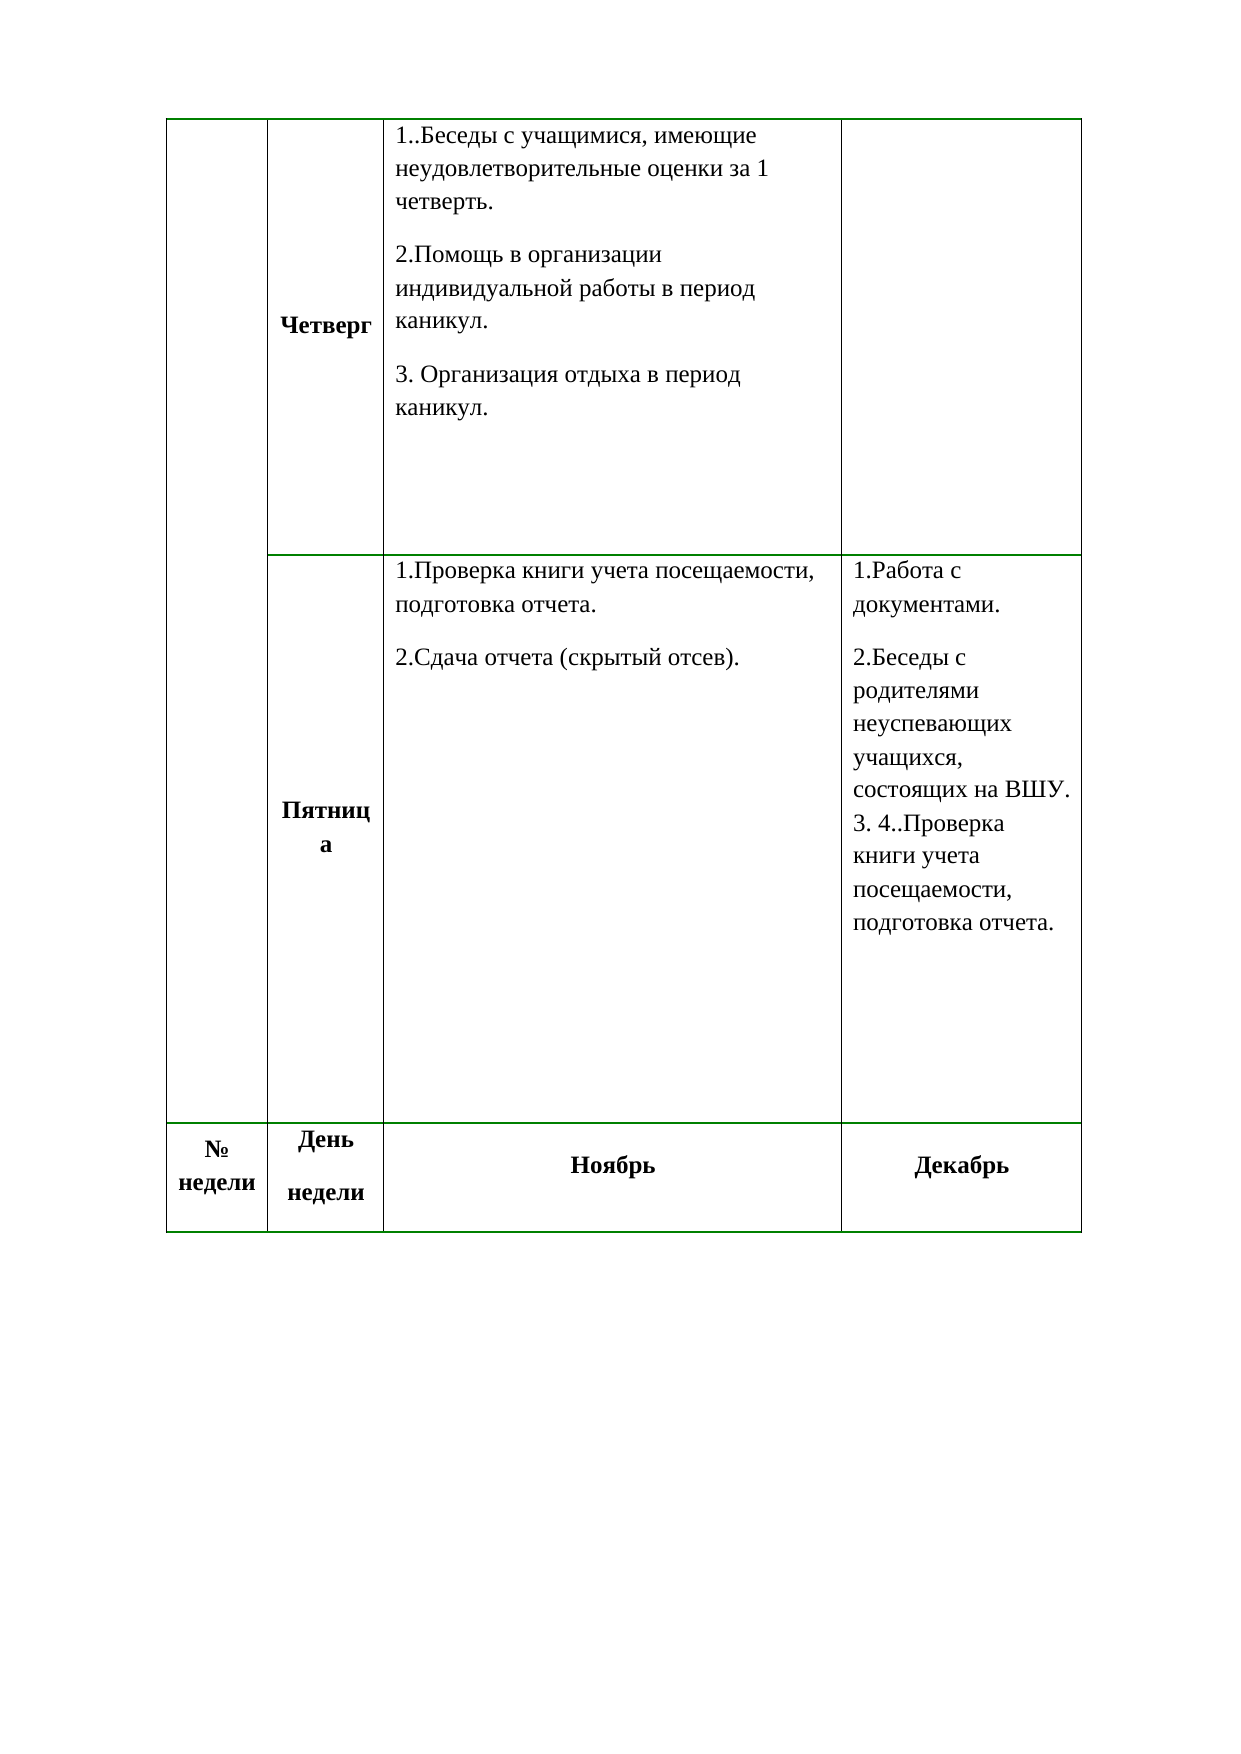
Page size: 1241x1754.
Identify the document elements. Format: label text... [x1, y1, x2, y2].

table_cell Ноябрь [384, 1124, 841, 1231]
table_cell День недели [268, 1124, 383, 1231]
table_cell Пятница [268, 556, 383, 1122]
table_cell 1.Проверка книги учета посещаемости, подготовка отчета. 2.Сдача отчета (скрытый отсев). [384, 556, 841, 1122]
table_cell Декабрь [842, 1124, 1081, 1231]
table_cell № недели [167, 1124, 267, 1231]
table_cell Четверг [268, 120, 383, 554]
table_cell 1..Беседы с учащимися, имеющие неудовлетворительные оценки за 1 четверть. 2.Помощь в организации индивидуальной работы в период каникул. 3. Организация отдыха в период каникул. [384, 120, 841, 554]
table_cell [842, 120, 1081, 554]
table_cell 1.Работа с документами. 2.Беседы с родителями неуспевающих учащихся, состоящих на ВШУ. 3. 4..Проверка книги учета посещаемости, подготовка отчета. [842, 556, 1081, 1122]
